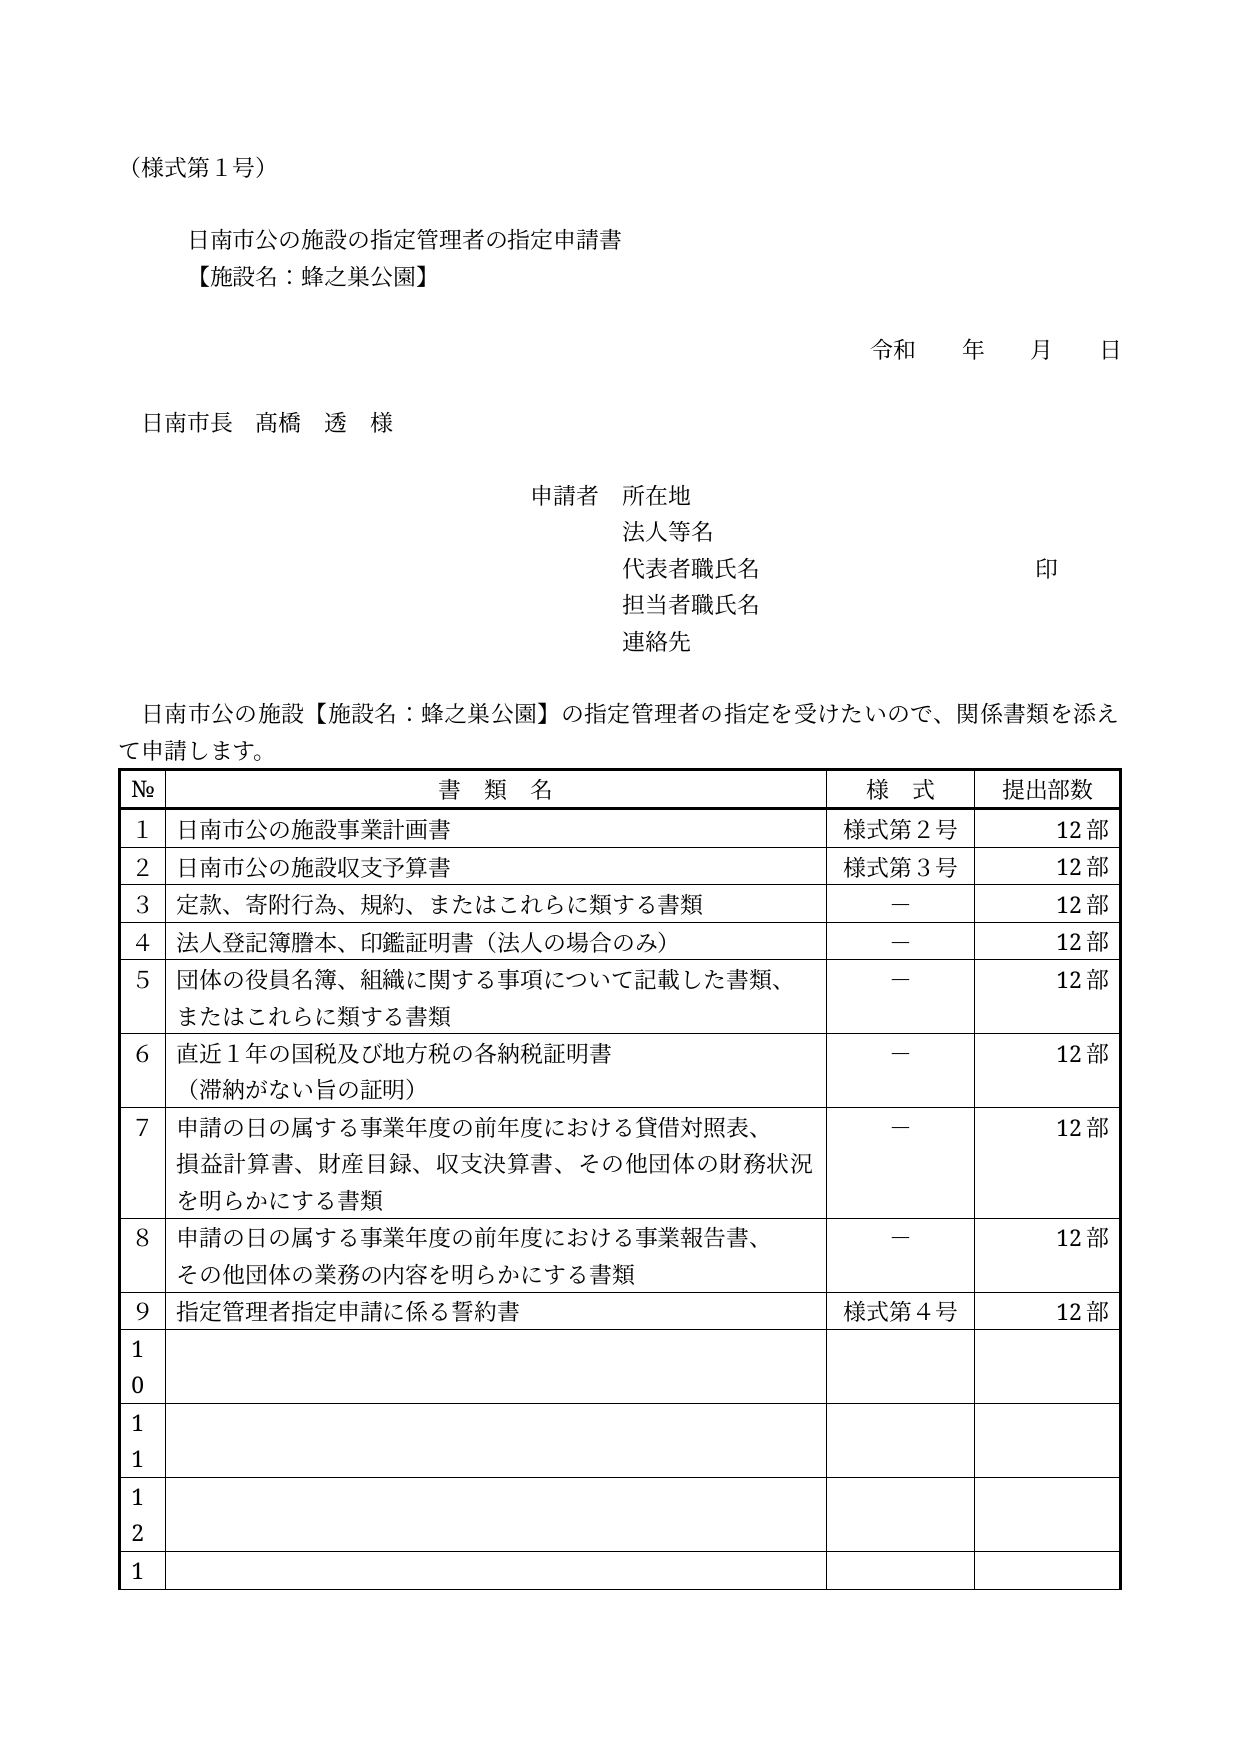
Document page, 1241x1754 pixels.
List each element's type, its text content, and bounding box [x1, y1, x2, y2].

table_cell 団体の役員名簿、組織に関する事項について記載した書類、 またはこれらに類する書類 [166, 960, 826, 1033]
text 令和 年 月 日 [118, 330, 1122, 367]
table_cell － [827, 1219, 974, 1292]
text 代表者職氏名 印 [118, 549, 1122, 585]
table_cell [827, 1478, 974, 1551]
text 日南市長 髙橋 透 様 [118, 403, 1122, 439]
table_cell 12部 [975, 810, 1119, 847]
table_cell １ [121, 810, 165, 847]
table_cell ６ [121, 1034, 165, 1107]
table_cell ４ [121, 923, 165, 959]
table_cell 直近１年の国税及び地方税の各納税証明書 （滞納がない旨の証明） [166, 1034, 826, 1107]
table_header № [121, 771, 165, 807]
table_cell ３ [121, 885, 165, 922]
table_cell ５ [121, 960, 165, 1033]
text 申請者 所在地 [118, 476, 1122, 512]
table_header 様 式 [827, 771, 974, 807]
table_cell 12部 [975, 848, 1119, 884]
table_cell 12部 [975, 1293, 1119, 1329]
table_header 提出部数 [975, 771, 1119, 807]
table_cell 12部 [975, 960, 1119, 1033]
table_cell [975, 1330, 1119, 1403]
table_cell 指定管理者指定申請に係る誓約書 [166, 1293, 826, 1329]
table_cell 11 [121, 1404, 165, 1477]
text 担当者職氏名 [118, 585, 1122, 622]
table_cell 様式第４号 [827, 1293, 974, 1329]
table_cell [975, 1404, 1119, 1477]
table_cell － [827, 1034, 974, 1107]
table_cell ７ [121, 1108, 165, 1218]
table_cell 申請の日の属する事業年度の前年度における貸借対照表、 損益計算書、財産目録、収支決算書、その他団体の財務状況を明らかにする書類 [166, 1108, 826, 1218]
table_cell 12部 [975, 923, 1119, 959]
table_cell 12部 [975, 1219, 1119, 1292]
table_cell [975, 1478, 1119, 1551]
table_cell 12 [121, 1478, 165, 1551]
table_cell [827, 1404, 974, 1477]
table_cell 申請の日の属する事業年度の前年度における事業報告書、 その他団体の業務の内容を明らかにする書類 [166, 1219, 826, 1292]
table_cell 日南市公の施設収支予算書 [166, 848, 826, 884]
table_cell [827, 1330, 974, 1403]
table_cell ８ [121, 1219, 165, 1292]
table_cell 様式第３号 [827, 848, 974, 884]
table_cell － [827, 923, 974, 959]
table_cell 定款、寄附行為、規約、またはこれらに類する書類 [166, 885, 826, 922]
table_cell － [827, 960, 974, 1033]
table_cell [975, 1552, 1119, 1588]
text 連絡先 [118, 622, 1122, 658]
table_cell [166, 1404, 826, 1477]
table_cell ９ [121, 1293, 165, 1329]
text 日南市公の施設【施設名：蜂之巣公園】の指定管理者の指定を受けたいので、関係書類を添えて申請します。 [118, 695, 1122, 768]
table_cell 様式第２号 [827, 810, 974, 847]
table_cell 法人登記簿謄本、印鑑証明書（法人の場合のみ） [166, 923, 826, 959]
table_cell [827, 1552, 974, 1588]
table_cell 12部 [975, 1034, 1119, 1107]
text 【施設名：蜂之巣公園】 [118, 257, 1122, 294]
table_cell [166, 1330, 826, 1403]
text （様式第１号） [118, 148, 1122, 184]
table_cell [166, 1552, 826, 1588]
table_cell 10 [121, 1330, 165, 1403]
table_cell ２ [121, 848, 165, 884]
table_cell － [827, 885, 974, 922]
table_header 書 類 名 [166, 771, 826, 807]
table_cell [166, 1478, 826, 1551]
text 法人等名 [118, 512, 1122, 549]
table_cell 13 [121, 1552, 165, 1588]
table_cell 12部 [975, 885, 1119, 922]
table_cell 12部 [975, 1108, 1119, 1218]
text 日南市公の施設の指定管理者の指定申請書 [118, 221, 1122, 257]
table_cell － [827, 1108, 974, 1218]
table_cell 日南市公の施設事業計画書 [166, 810, 826, 847]
